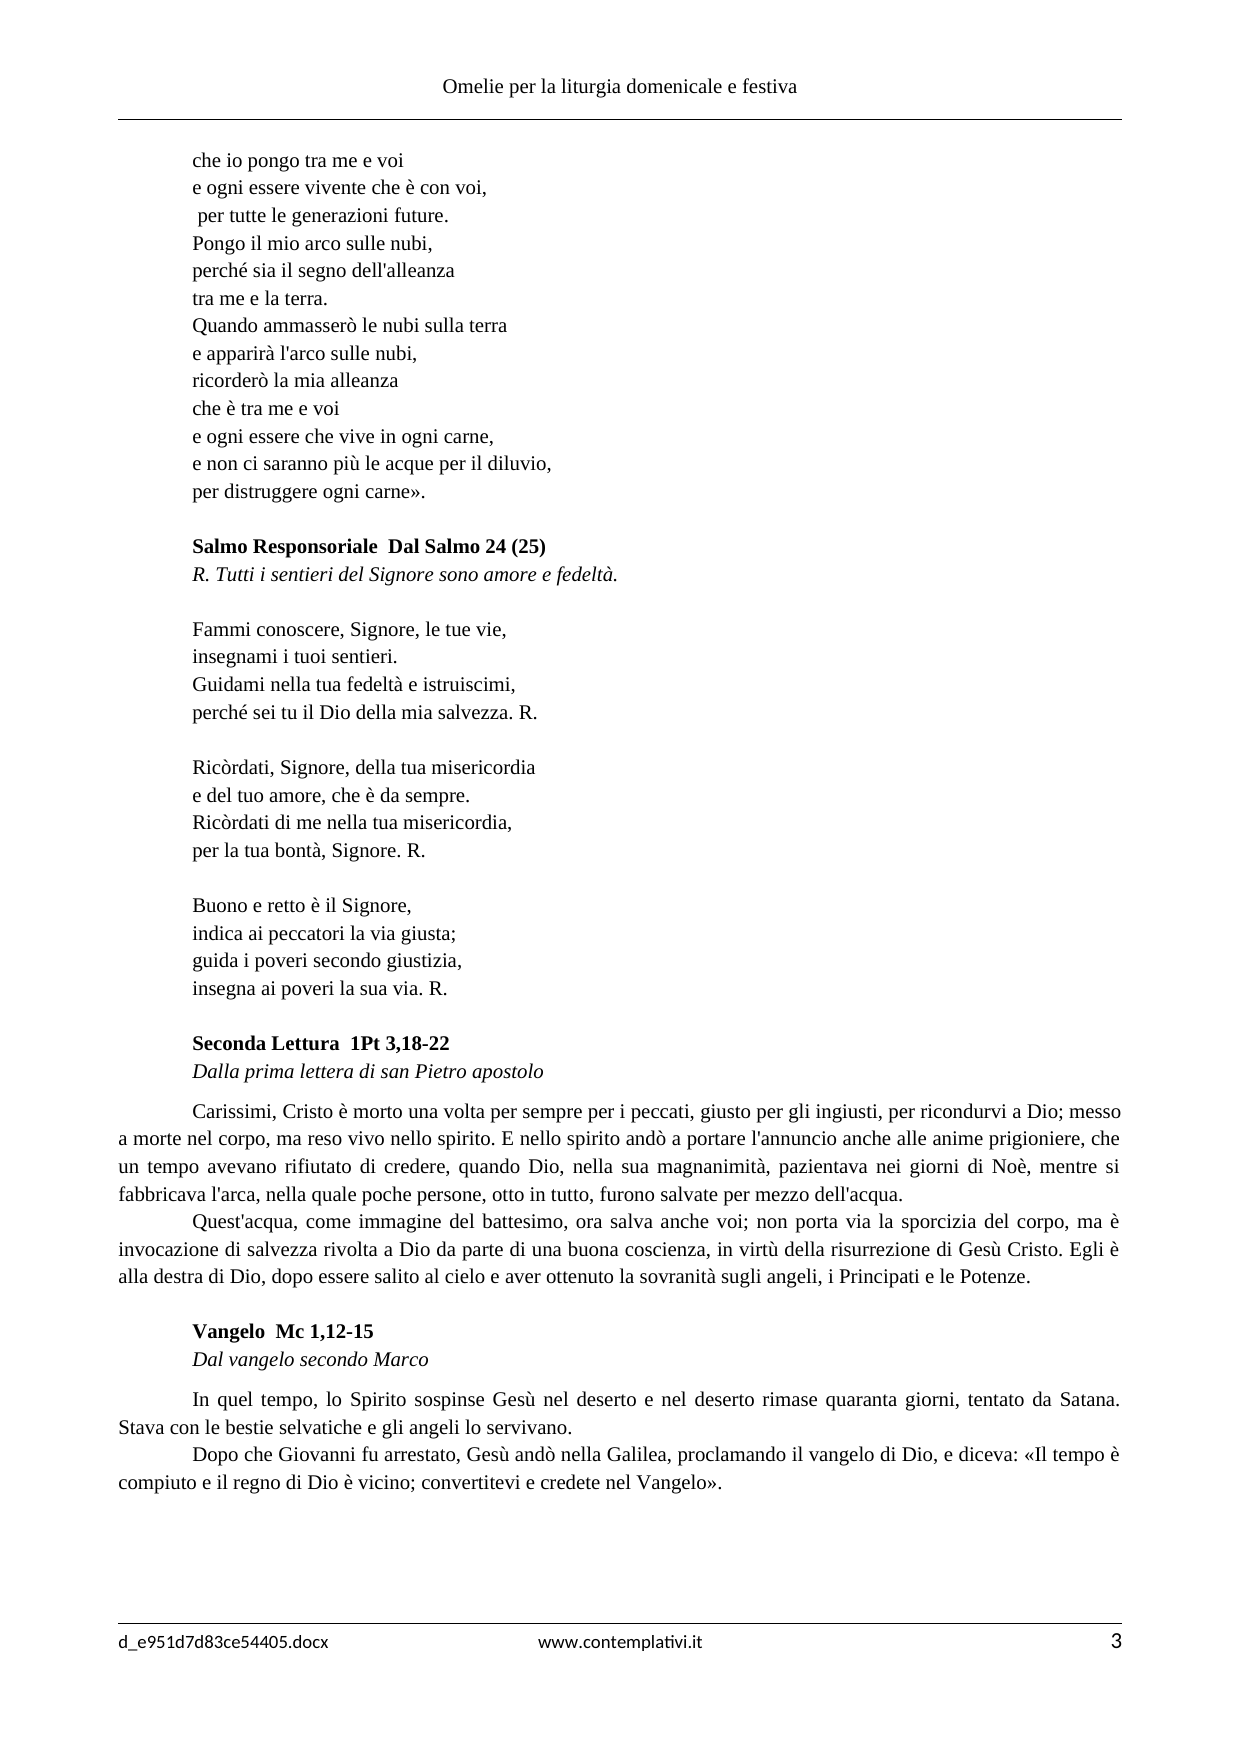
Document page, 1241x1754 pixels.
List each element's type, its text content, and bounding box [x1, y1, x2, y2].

text che io pongo tra me e voi [118, 148, 1122, 172]
text e ogni essere vivente che è con voi, [118, 175, 1122, 199]
text Ricòrdati di me nella tua misericordia, [118, 810, 1122, 834]
text tra me e la terra. [118, 286, 1122, 310]
text guida i poveri secondo giustizia, [118, 948, 1122, 972]
text Dalla prima lettera di san Pietro apostolo [118, 1058, 1122, 1083]
text perché sei tu il Dio della mia salvezza. R. [118, 700, 1122, 724]
text e ogni essere che vive in ogni carne, [118, 424, 1122, 448]
text insegna ai poveri la sua via. R. [118, 976, 1122, 1000]
text per distruggere ogni carne». [118, 479, 1122, 503]
text che è tra me e voi [118, 396, 1122, 420]
text insegnami i tuoi sentieri. [118, 644, 1122, 668]
text Dal vangelo secondo Marco [118, 1347, 1122, 1371]
text e non ci saranno più le acque per il diluvio, [118, 451, 1122, 475]
text Seconda Lettura 1Pt 3,18-22 [118, 1031, 1122, 1055]
text Vangelo Mc 1,12-15 [118, 1319, 1122, 1343]
text In quel tempo, lo Spirito sospinse Gesù nel deserto e nel deserto rimase quaranta giorni, tentato da Satana. Stava con le bestie selvatiche e gli angeli lo servivano. [118, 1387, 1122, 1439]
text Fammi conoscere, Signore, le tue vie, [118, 617, 1122, 641]
text Carissimi, Cristo è morto una volta per sempre per i peccati, giusto per gli ingiusti, per ricondurvi a Dio; messo a morte nel corpo, ma reso vivo nello spirito. E nello spirito andò a portare l'annuncio anche alle anime prigioniere, che un tempo avevano rifiutato di credere, quando Dio, nella sua magnanimità, pazientava nei giorni di Noè, mentre si fabbricava l'arca, nella quale poche persone, otto in tutto, furono salvate per mezzo dell'acqua. [118, 1099, 1122, 1206]
text e del tuo amore, che è da sempre. [118, 782, 1122, 807]
text e apparirà l'arco sulle nubi, [118, 341, 1122, 365]
text Pongo il mio arco sulle nubi, [118, 230, 1122, 254]
text Guidami nella tua fedeltà e istruiscimi, [118, 672, 1122, 696]
text Buono e retto è il Signore, [118, 893, 1122, 917]
text perché sia il segno dell'alleanza [118, 258, 1122, 282]
text per la tua bontà, Signore. R. [118, 838, 1122, 862]
text Salmo Responsoriale Dal Salmo 24 (25) [118, 534, 1122, 558]
text ricorderò la mia alleanza [118, 368, 1122, 392]
text per tutte le generazioni future. [118, 203, 1122, 227]
text indica ai peccatori la via giusta; [118, 921, 1122, 944]
text Ricòrdati, Signore, della tua misericordia [118, 755, 1122, 779]
text R. Tutti i sentieri del Signore sono amore e fedeltà. [118, 562, 1122, 586]
text Quando ammasserò le nubi sulla terra [118, 313, 1122, 337]
text Dopo che Giovanni fu arrestato, Gesù andò nella Galilea, proclamando il vangelo di Dio, e diceva: «Il tempo è compiuto e il regno di Dio è vicino; convertitevi e credete nel Vangelo». [118, 1442, 1122, 1494]
text Quest'acqua, come immagine del battesimo, ora salva anche voi; non porta via la sporcizia del corpo, ma è invocazione di salvezza rivolta a Dio da parte di una buona coscienza, in virtù della risurrezione di Gesù Cristo. Egli è alla destra di Dio, dopo essere salito al cielo e aver ottenuto la sovranità sugli angeli, i Principati e le Potenze. [118, 1209, 1122, 1288]
